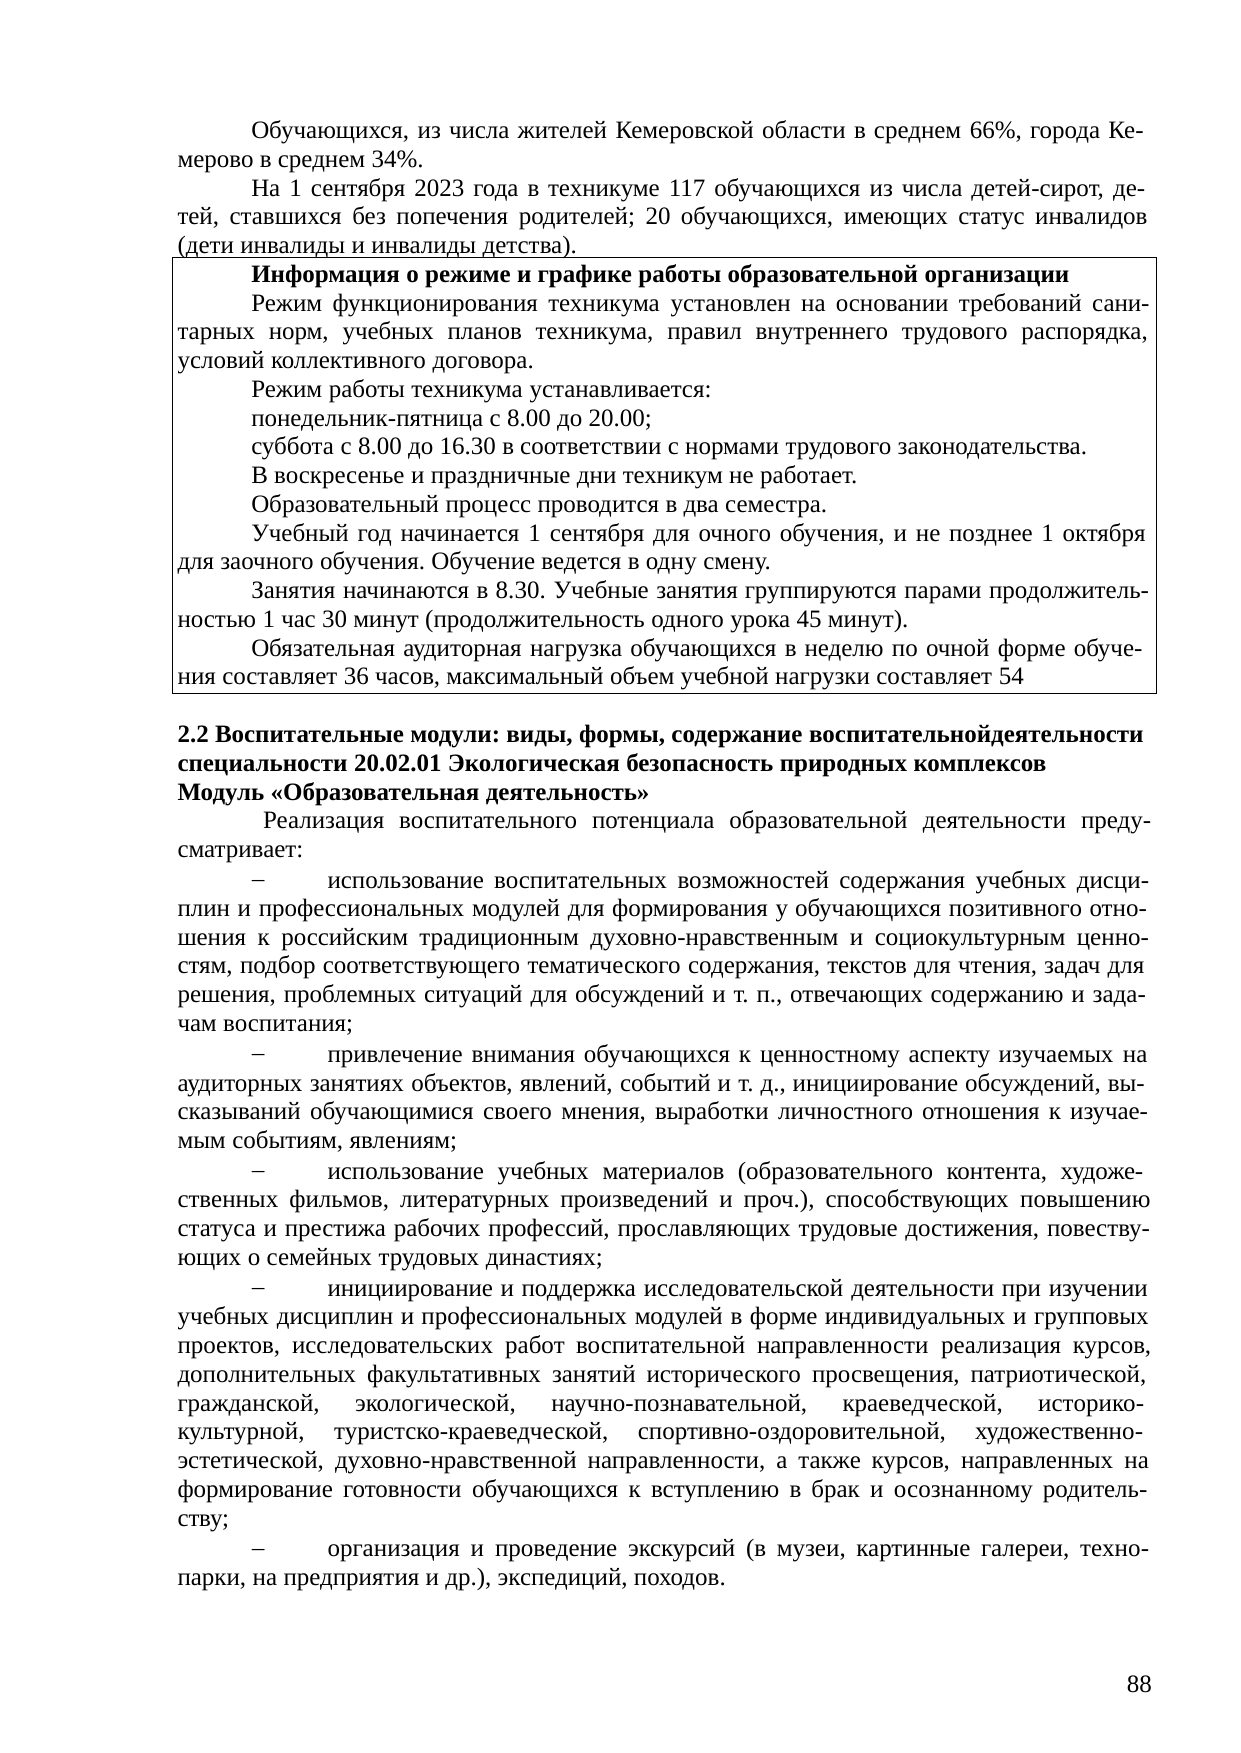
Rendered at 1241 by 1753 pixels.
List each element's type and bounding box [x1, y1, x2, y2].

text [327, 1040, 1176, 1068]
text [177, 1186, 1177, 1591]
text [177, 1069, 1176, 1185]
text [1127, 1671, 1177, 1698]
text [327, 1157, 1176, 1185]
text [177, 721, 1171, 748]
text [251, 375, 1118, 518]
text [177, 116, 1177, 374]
picture [173, 258, 1156, 693]
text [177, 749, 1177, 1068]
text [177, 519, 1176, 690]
